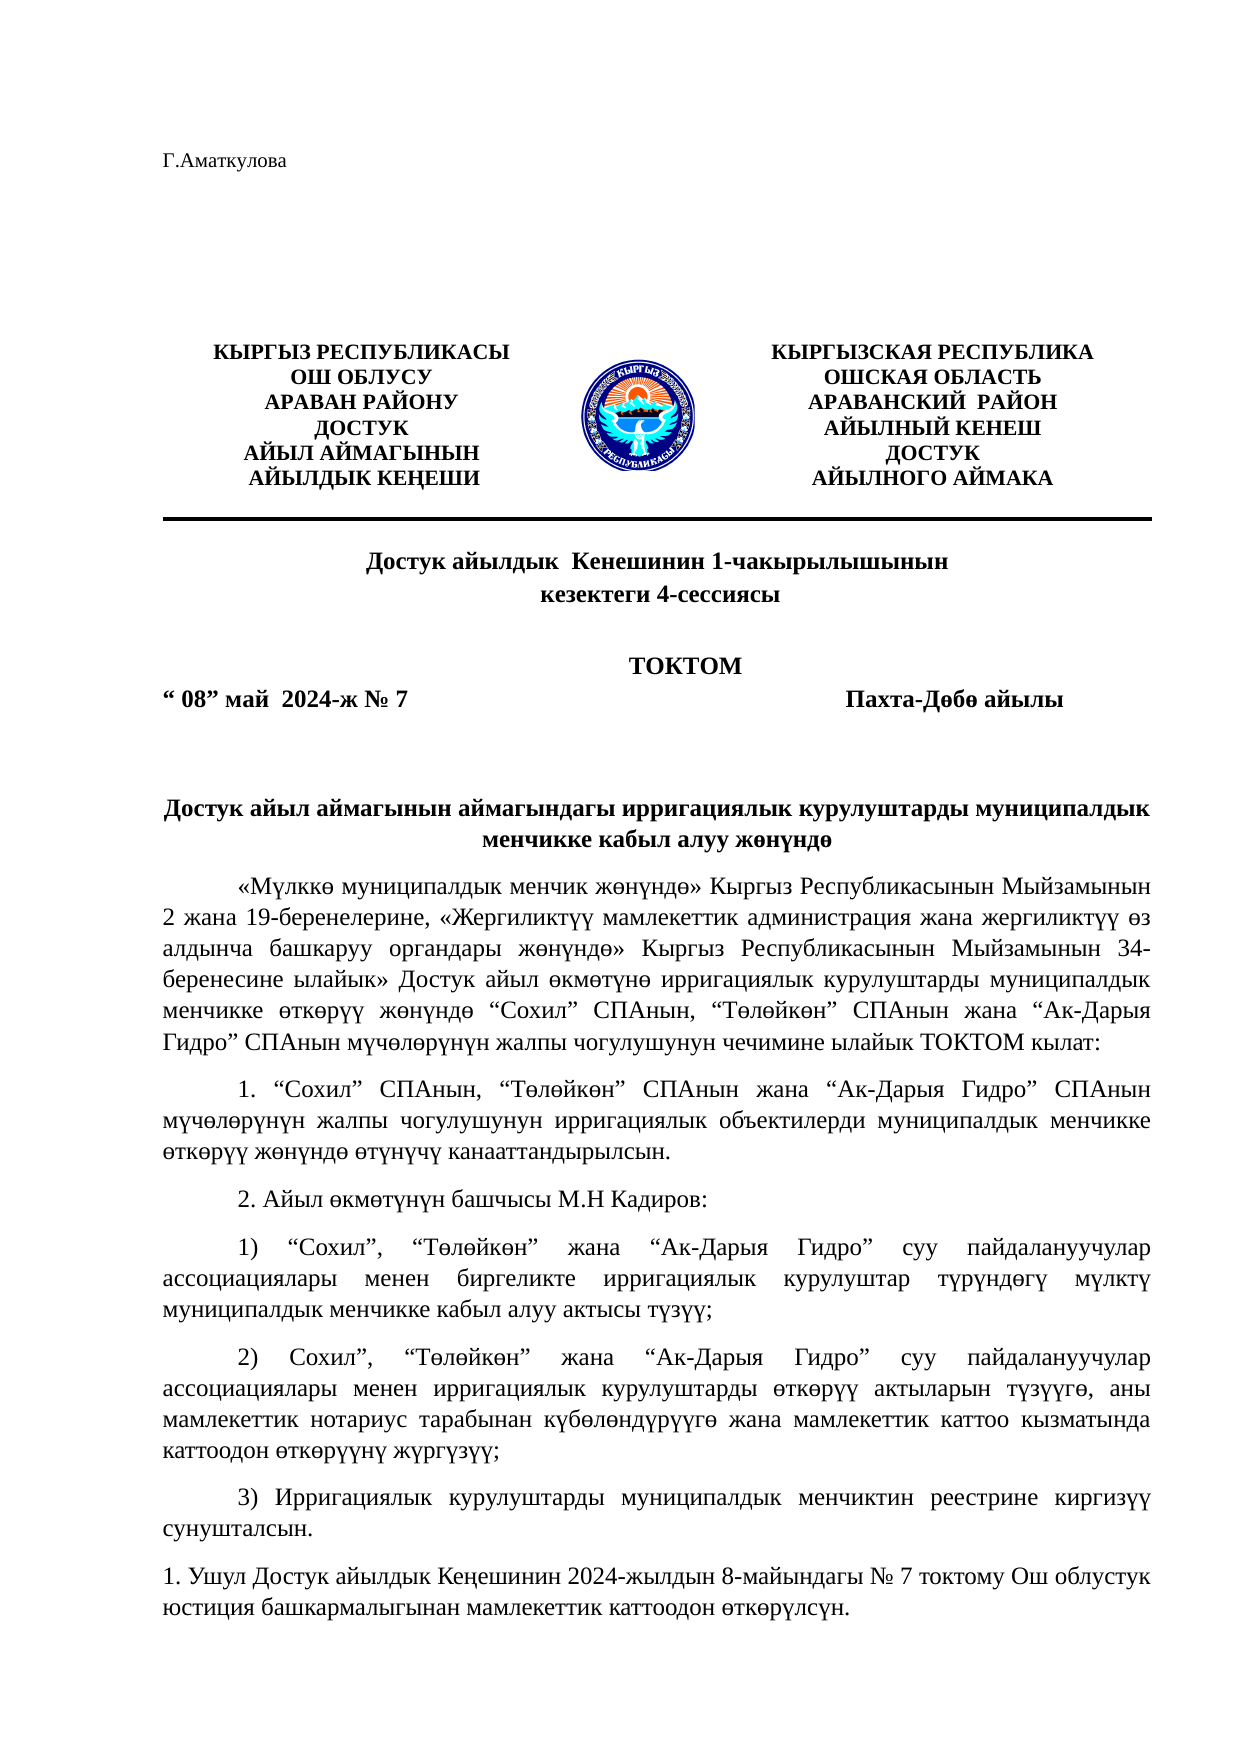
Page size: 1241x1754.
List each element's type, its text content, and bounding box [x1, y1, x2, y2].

text Достук айыл аймагынын аймагындагы ирригациялык курулуштарды муниципалдык менчикке кабыл алуу жөнүндө [162, 793, 1152, 852]
text ДОСТУК АЙЫЛНЫЙ КЕНЕШ [162, 414, 579, 440]
text 1) “Сохил”, “Төлөйкөн” жана “Ак-Дарыя Гидро” суу пайдалануучулар ассоциациялары менен биргеликте ирригациялык курулуштар түрүндөгү мүлктү муниципалдык менчикке кабыл алуу актысы түзүү; [162, 1232, 1152, 1323]
text АЙЫЛДЫК КЕҢЕШИ АЙЫЛНОГО АЙМАКА [162, 465, 1152, 490]
text АРАВАН РАЙОНУ АРАВАНСКИЙ РАЙОН [695, 389, 1152, 414]
text «Мүлккө муниципалдык менчик жөнүндө» Кыргыз Республикасынын Мыйзамынын 2 жана 19-беренелерине, «Жергиликтүү мамлекеттик администрация жана жергиликтүү өз алдынча башкаруу органдары жөнүндө» Кыргыз Республикасынын Мыйзамынын 34-беренесине ылайык» Достук айыл өкмөтүнө ирригациялык курулуштарды муниципалдык менчикке өткөрүү жөнүндө “Сохил” СПАнын, “Төлөйкөн” СПАнын жана “Ак-Дарыя Гидро” СПАнын мүчөлөрүнүн жалпы чогулушунун чечимине ылайык ТОКТОМ кылат: [162, 871, 1152, 1055]
text АРАВАН РАЙОНУ АРАВАНСКИЙ РАЙОН [162, 389, 579, 414]
text 2) Сохил”, “Төлөйкөн” жана “Ак-Дарыя Гидро” суу пайдалануучулар ассоциациялары менен ирригациялык курулуштарды өткөрүү актыларын түзүүгө, аны мамлекеттик нотариус тарабынан күбөлөндүрүүгө жана мамлекеттик каттоо кызматында каттоодон өткөрүүнү жүргүзүү; [162, 1342, 1152, 1463]
text Достук айылдык Кенешинин 1-чакырылышынын [162, 546, 1152, 574]
text 1. “Сохил” СПАнын, “Төлөйкөн” СПАнын жана “Ак-Дарыя Гидро” СПАнын мүчөлөрүнүн жалпы чогулушунун ирригациялык объектилерди муниципалдык менчикке өткөрүү жөнүндө өтүнүчү канааттандырылсын. [162, 1074, 1152, 1165]
text 3) Ирригациялык курулуштарды муниципалдык менчиктин реестрине киргизүү сунушталсын. [162, 1482, 1152, 1542]
text АЙЫЛ АЙМАГЫНЫН ДОСТУК [695, 440, 1152, 465]
text КЫРГЫЗ РЕСПУБЛИКАСЫ КЫРГЫЗСКАЯ РЕСПУБЛИКА ОШ ОБЛУСУ ОШСКАЯ ОБЛАСТЬ [162, 339, 1152, 389]
text 2. Айыл өкмөтүнүн башчысы М.Н Кадиров: [162, 1184, 1152, 1213]
text АЙЫЛ АЙМАГЫНЫН ДОСТУК [162, 440, 579, 465]
text ДОСТУК АЙЫЛНЫЙ КЕНЕШ [695, 414, 1152, 440]
text “ 08” май 2024-ж № 7 Пахта-Дөбө айылы [162, 684, 1152, 713]
text Г.Аматкулова [162, 148, 1152, 172]
text кезектеги 4-сессиясы [162, 579, 1152, 607]
text ТОКТОМ [162, 651, 1208, 680]
text 1. Ушул Достук айылдык Кеңешинин 2024-жылдын 8-майындагы № 7 токтому Ош облустук юстиция башкармалыгынан мамлекеттик каттоодон өткөрүлсүн. [162, 1561, 1152, 1621]
